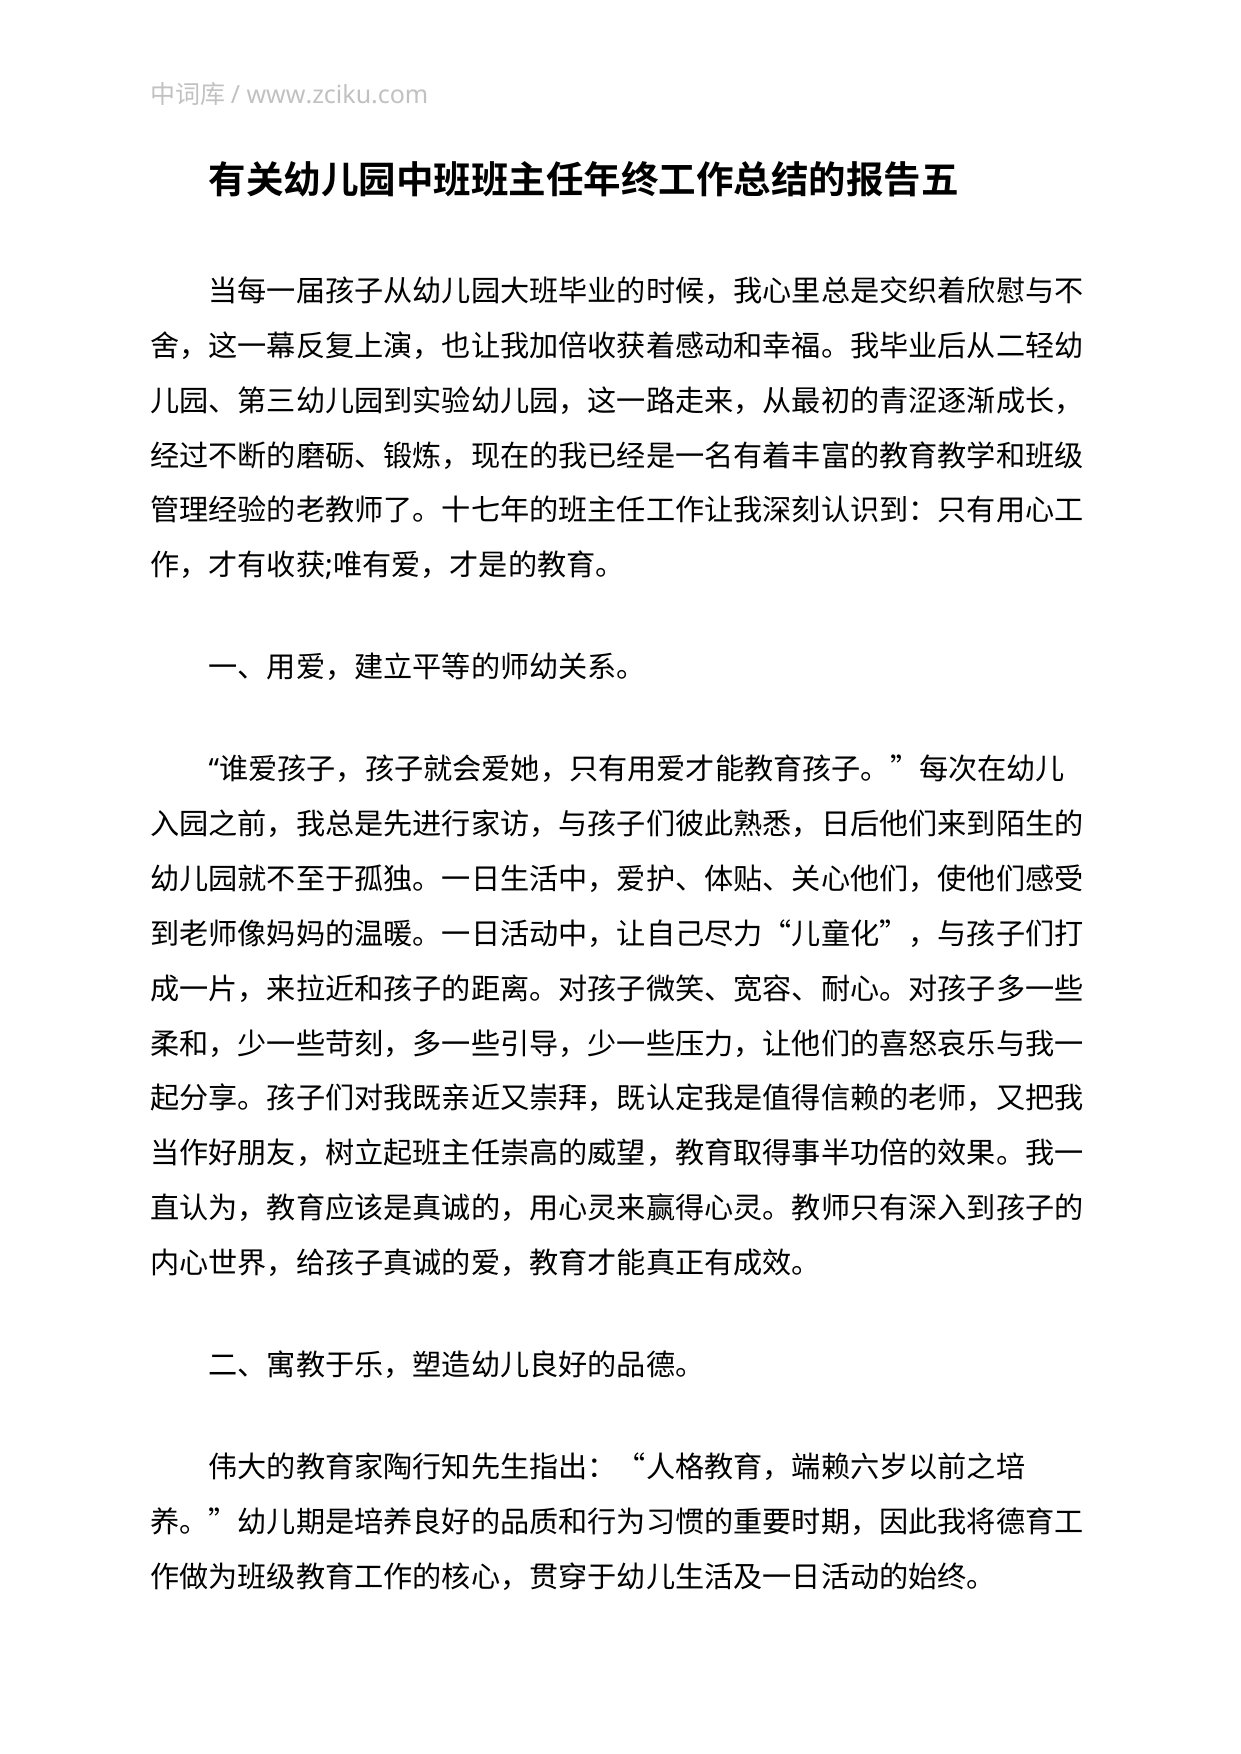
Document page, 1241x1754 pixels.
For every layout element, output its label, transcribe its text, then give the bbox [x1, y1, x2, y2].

text 二、寓教于乐，塑造幼儿良好的品德。 [150, 1342, 1090, 1384]
text 伟大的教育家陶行知先生指出：“人格教育，端赖六岁以前之培养。”幼儿期是培养良好的品质和行为习惯的重要时期，因此我将德育工作做为班级教育工作的核心，贯穿于幼儿生活及一日活动的始终。 [150, 1443, 1090, 1595]
text 有关幼儿园中班班主任年终工作总结的报告五 [150, 150, 1090, 204]
text 一、用爱，建立平等的师幼关系。 [150, 644, 1090, 686]
text “谁爱孩子，孩子就会爱她，只有用爱才能教育孩子。”每次在幼儿入园之前，我总是先进行家访，与孩子们彼此熟悉，日后他们来到陌生的幼儿园就不至于孤独。一日生活中，爱护、体贴、关心他们，使他们感受到老师像妈妈的温暖。一日活动中，让自己尽力“儿童化”，与孩子们打成一片，来拉近和孩子的距离。对孩子微笑、宽容、耐心。对孩子多一些柔和，少一些苛刻，多一些引导，少一些压力，让他们的喜怒哀乐与我一起分享。孩子们对我既亲近又崇拜，既认定我是值得信赖的老师，又把我当作好朋友，树立起班主任崇高的威望，教育取得事半功倍的效果。我一直认为，教育应该是真诚的，用心灵来赢得心灵。教师只有深入到孩子的内心世界，给孩子真诚的爱，教育才能真正有成效。 [150, 746, 1090, 1282]
text 当每一届孩子从幼儿园大班毕业的时候，我心里总是交织着欣慰与不舍，这一幕反复上演，也让我加倍收获着感动和幸福。我毕业后从二轻幼儿园、第三幼儿园到实验幼儿园，这一路走来，从最初的青涩逐渐成长，经过不断的磨砺、锻炼，现在的我已经是一名有着丰富的教育教学和班级管理经验的老教师了。十七年的班主任工作让我深刻认识到：只有用心工作，才有收获;唯有爱，才是的教育。 [150, 267, 1090, 584]
